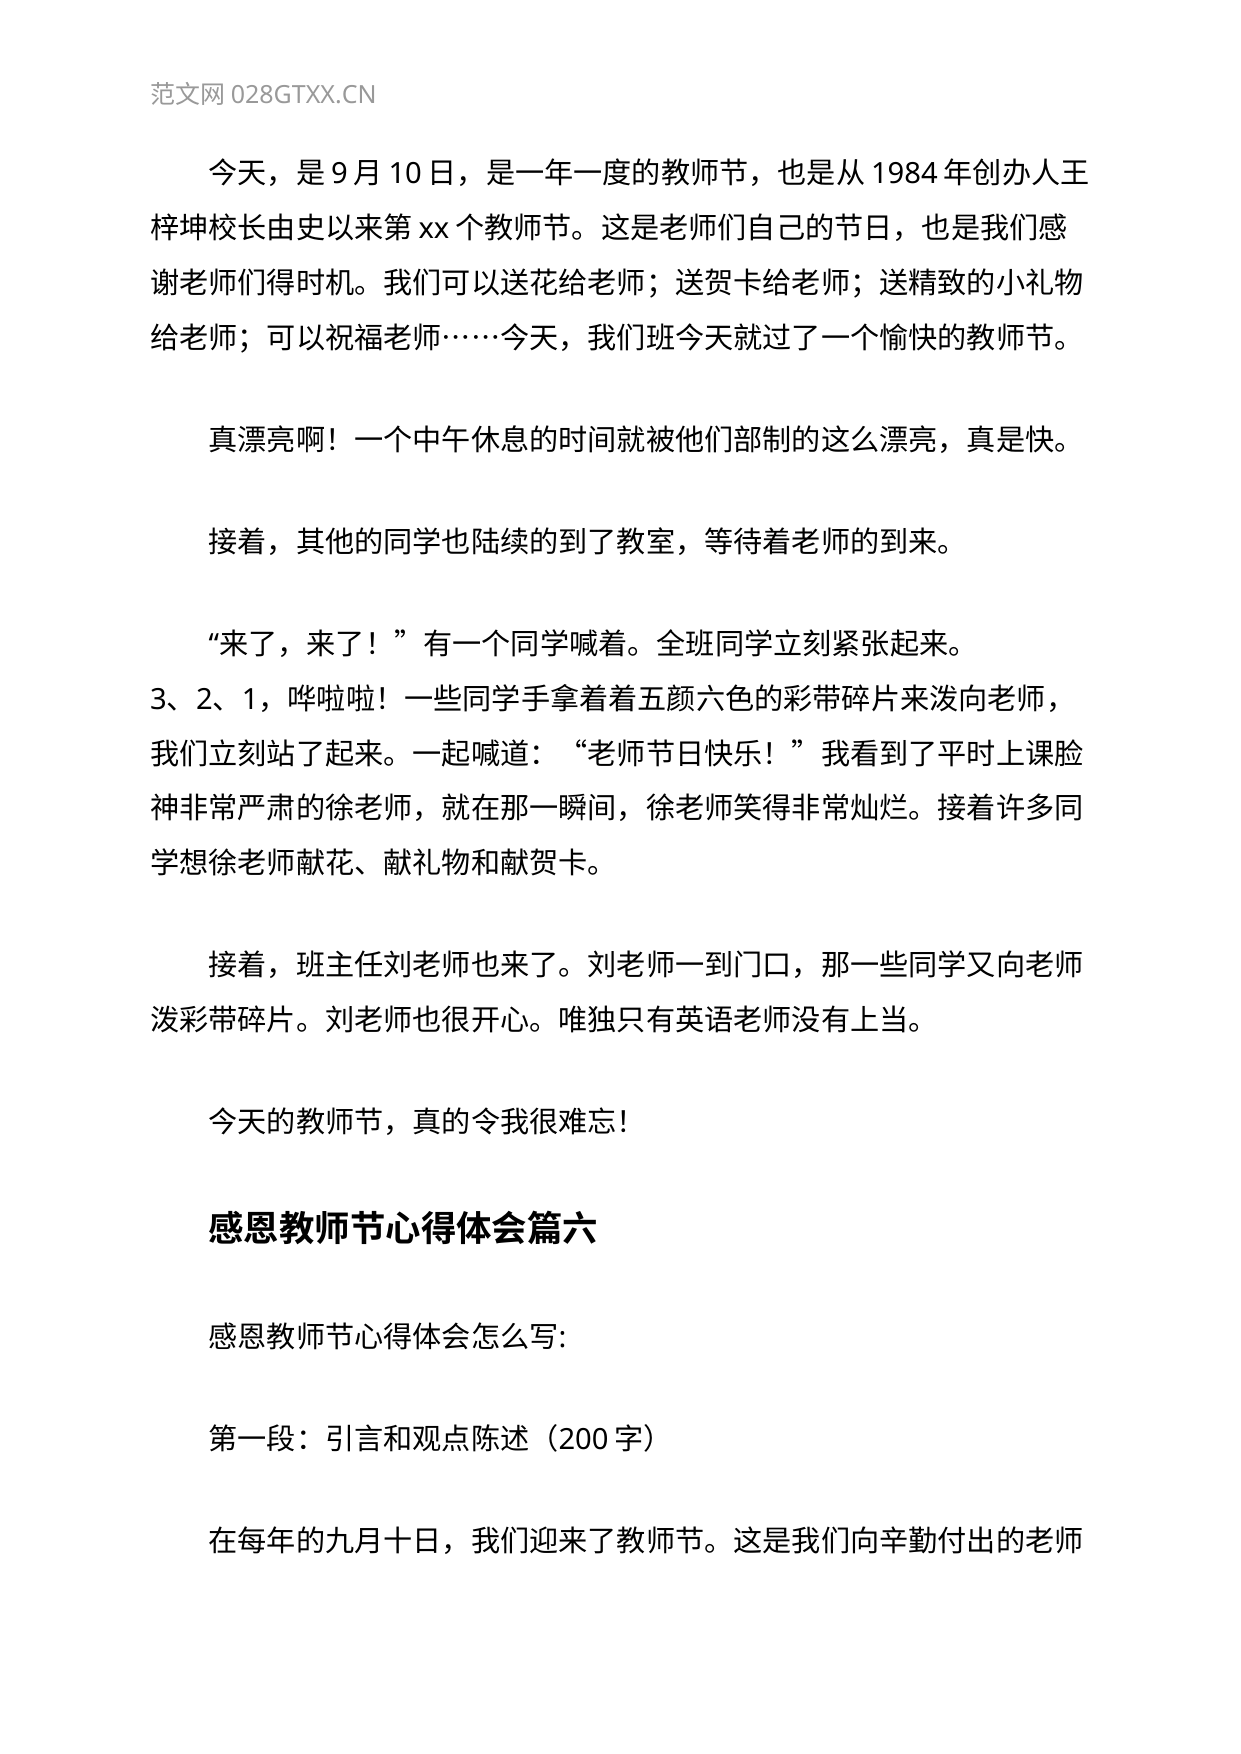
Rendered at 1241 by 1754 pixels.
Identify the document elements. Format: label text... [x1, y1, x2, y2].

text 接着，班主任刘老师也来了。刘老师一到门口，那一些同学又向老师泼彩带碎片。刘老师也很开心。唯独只有英语老师没有上当。 [150, 942, 1090, 1039]
text “来了，来了！”有一个同学喊着。全班同学立刻紧张起来。3、2、1，哗啦啦！一些同学手拿着着五颜六色的彩带碎片来泼向老师，我们立刻站了起来。一起喊道：“老师节日快乐！”我看到了平时上课脸神非常严肃的徐老师，就在那一瞬间，徐老师笑得非常灿烂。接着许多同学想徐老师献花、献礼物和献贺卡。 [150, 620, 1090, 882]
text 接着，其他的同学也陆续的到了教室，等待着老师的到来。 [150, 518, 1090, 561]
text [150, 1518, 1090, 1560]
text 第一段：引言和观点陈述（200字） [150, 1416, 1090, 1458]
text 今天，是9月10日，是一年一度的教师节，也是从1984年创办人王梓坤校长由史以来第xx个教师节。这是老师们自己的节日，也是我们感谢老师们得时机。我们可以送花给老师；送贺卡给老师；送精致的小礼物给老师；可以祝福老师……今天，我们班今天就过了一个愉快的教师节。 [150, 150, 1090, 357]
text 真漂亮啊！一个中午休息的时间就被他们部制的这么漂亮，真是快。 [150, 417, 1090, 459]
text 感恩教师节心得体会怎么写: [150, 1314, 1090, 1356]
text 感恩教师节心得体会篇六 [150, 1200, 1090, 1251]
text 今天的教师节，真的令我很难忘！ [150, 1098, 1090, 1141]
